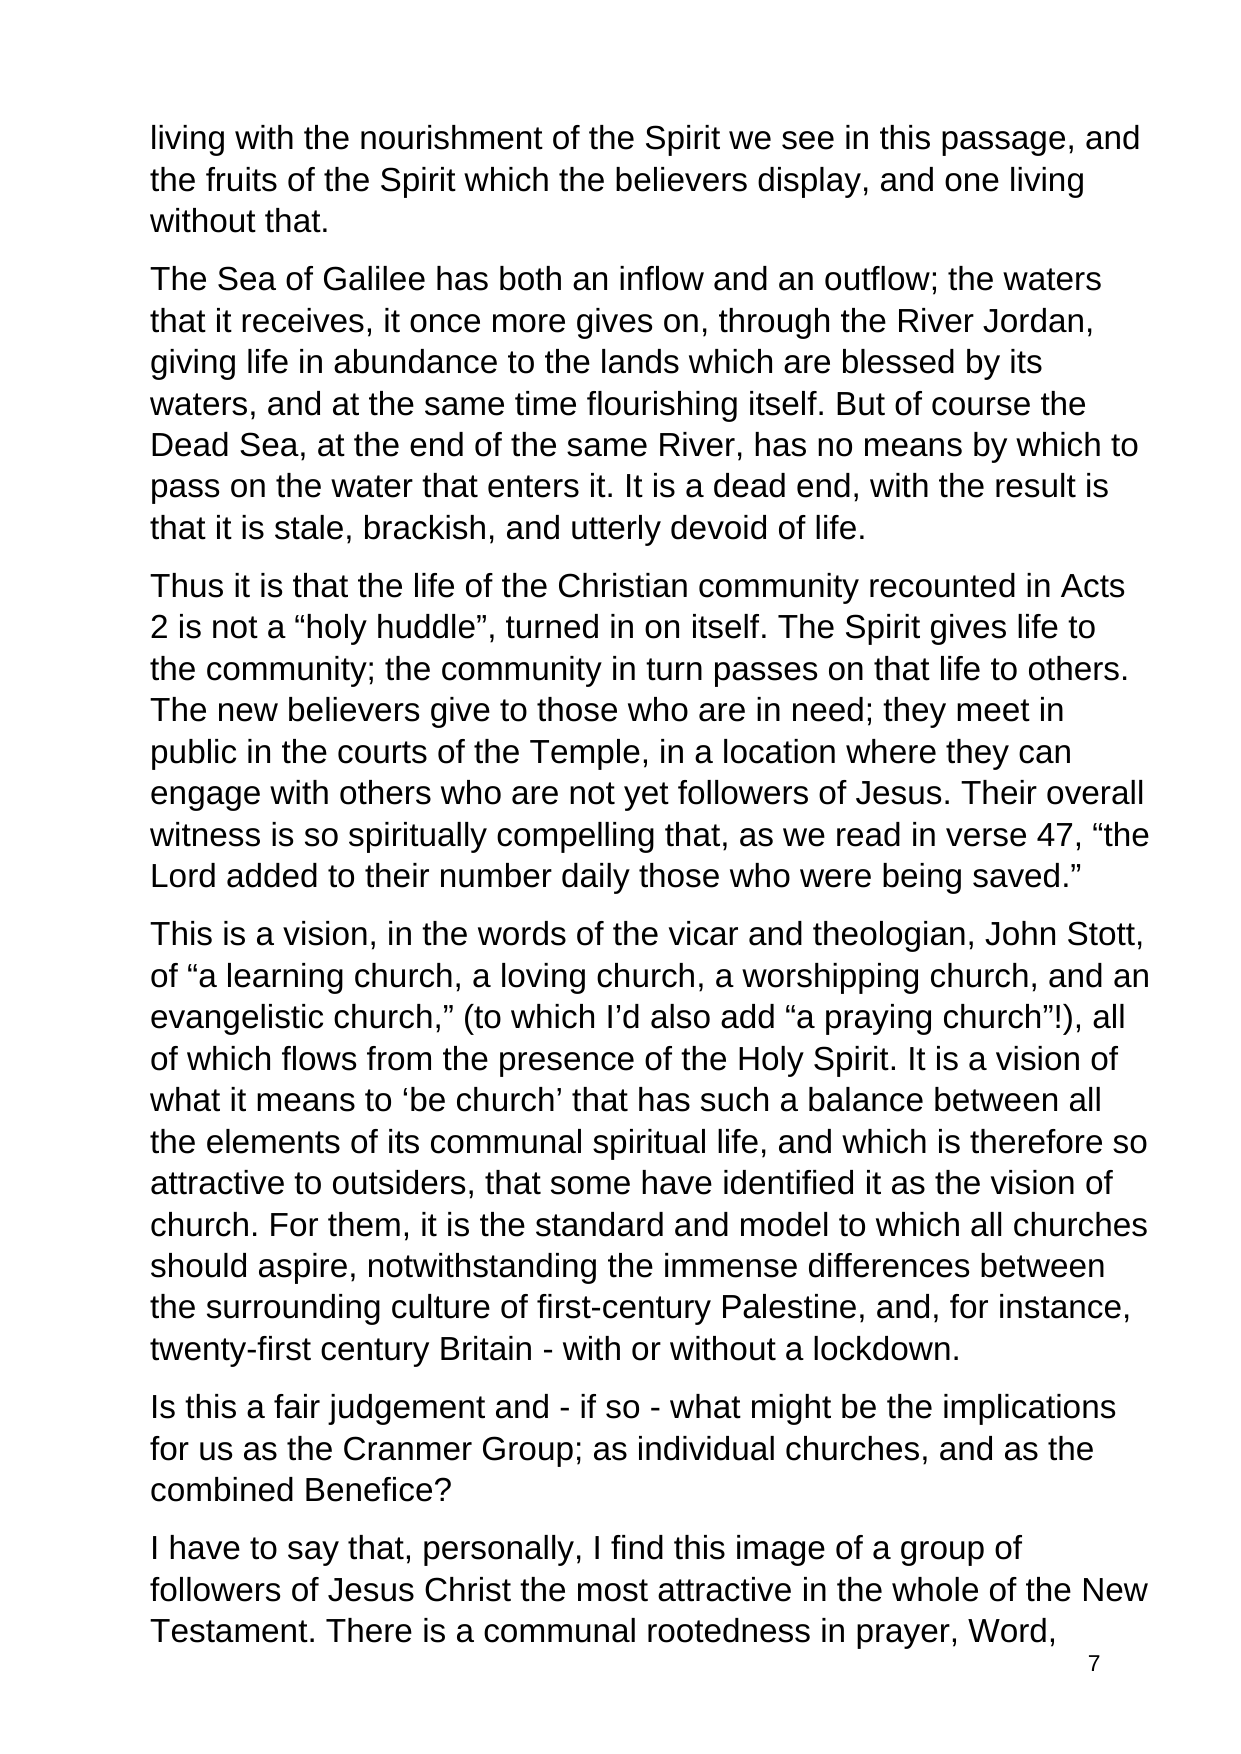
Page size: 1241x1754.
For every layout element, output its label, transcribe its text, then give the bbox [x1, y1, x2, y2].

text This is a vision, in the words of the vicar and theologian, John Stott, of “a learning church, a loving church, a worshipping church, and an evangelistic church,” (to which I’d also add “a praying church”!), all of which flows from the presence of the Holy Spirit. It is a vision of what it means to ‘be church’ that has such a balance between all the elements of its communal spiritual life, and which is therefore so attractive to outsiders, that some have identified it as the vision of church. For them, it is the standard and model to which all churches should aspire, notwithstanding the immense differences between the surrounding culture of first-century Palestine, and, for instance, twenty-first century Britain - with or without a lockdown. [150, 914, 1152, 1367]
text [150, 118, 1152, 239]
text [150, 1528, 1152, 1649]
text Thus it is that the life of the Christian community recounted in Acts 2 is not a “holy huddle”, turned in on itself. The Spirit gives life to the community; the community in turn passes on that life to others. The new believers give to those who are in need; they meet in public in the courts of the Temple, in a location where they can engage with others who are not yet followers of Jesus. Their overall witness is so spiritually compelling that, as we read in verse 47, “the Lord added to their number daily those who were being saved.” [150, 566, 1152, 895]
text The Sea of Galilee has both an inflow and an outflow; the waters that it receives, it once more gives on, through the River Jordan, giving life in abundance to the lands which are blessed by its waters, and at the same time flourishing itself. But of course the Dead Sea, at the end of the same River, has no means by which to pass on the water that enters it. It is a dead end, with the result is that it is stale, brackish, and utterly devoid of life. [150, 259, 1152, 546]
text Is this a fair judgement and - if so - what might be the implications for us as the Cranmer Group; as individual churches, and as the combined Benefice? [150, 1387, 1152, 1508]
